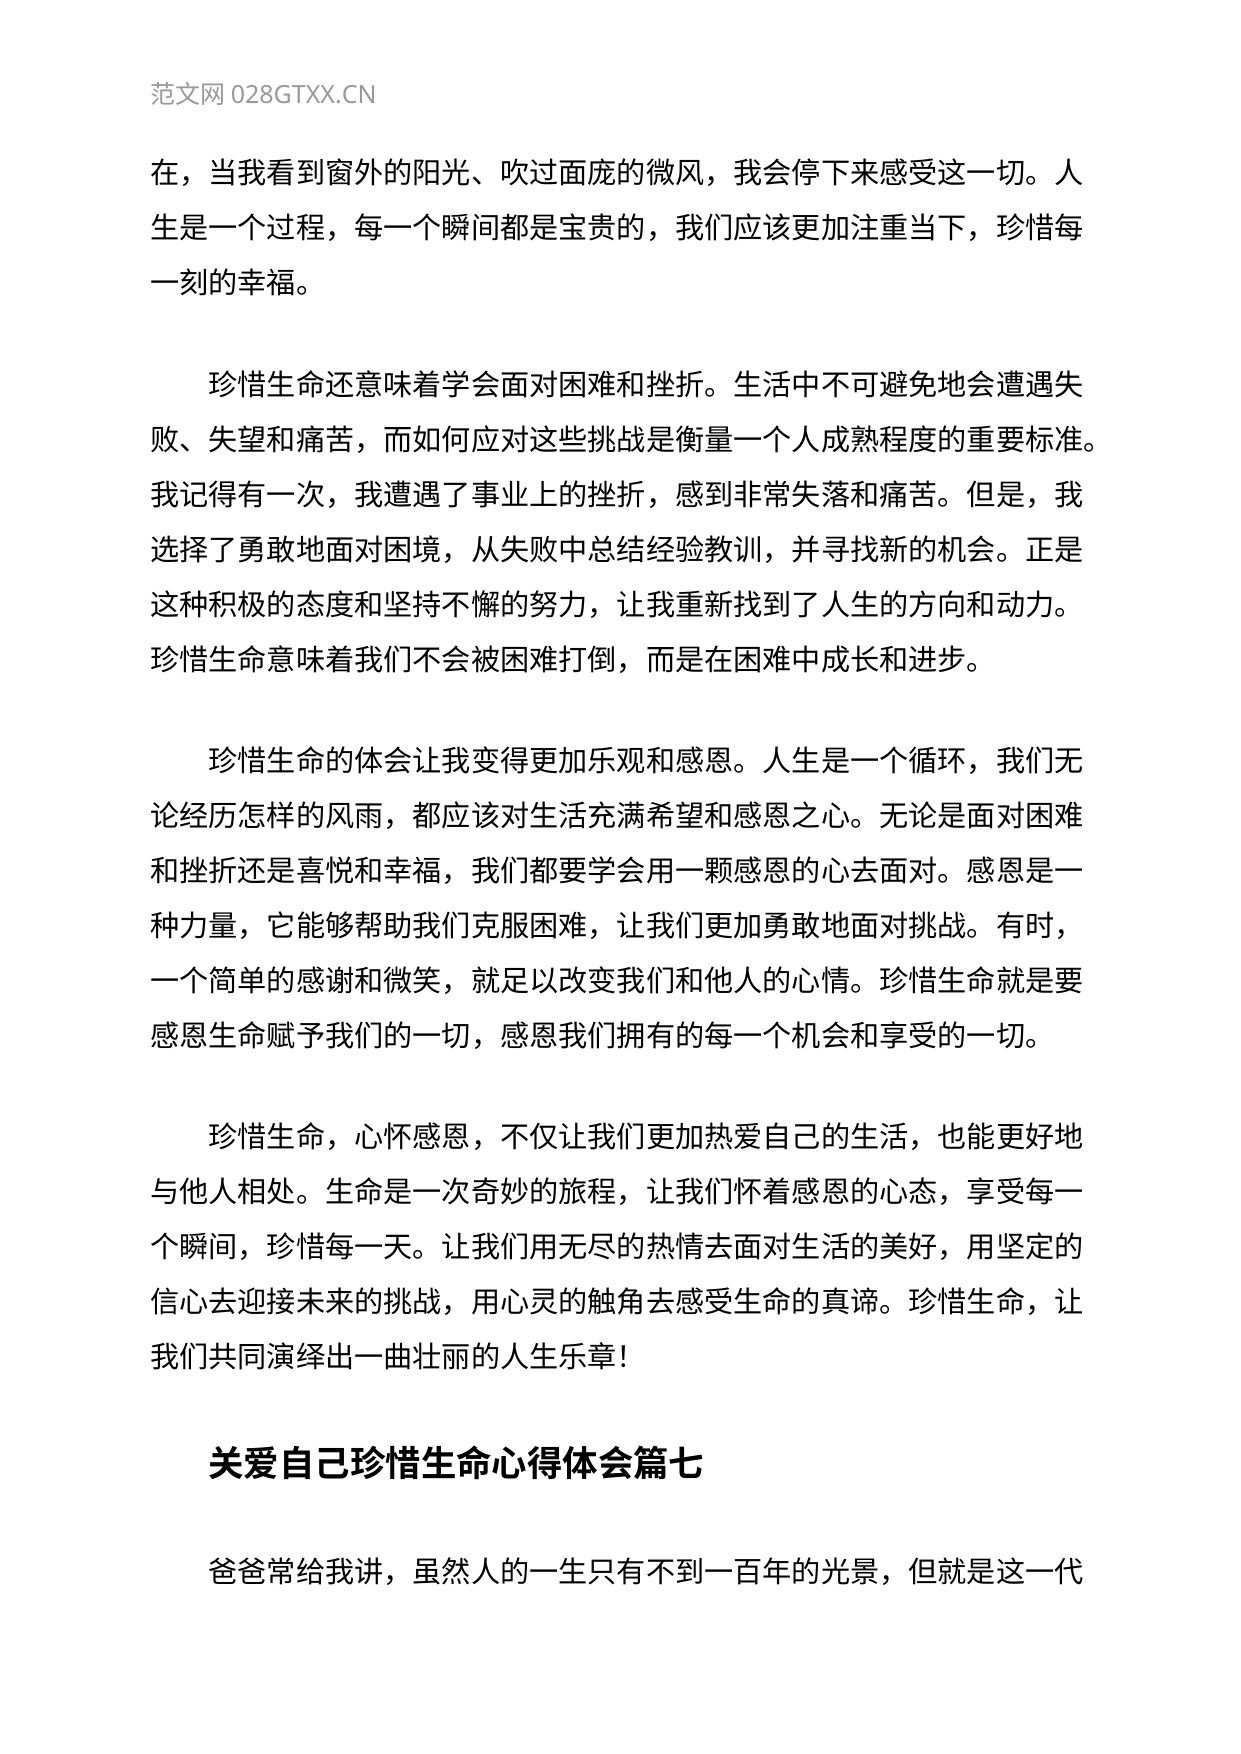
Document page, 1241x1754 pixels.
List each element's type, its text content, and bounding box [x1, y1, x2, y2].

text 关爱自己珍惜生命心得体会篇七 [150, 1435, 1090, 1487]
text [150, 150, 1090, 302]
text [150, 1549, 1090, 1591]
text 珍惜生命的体会让我变得更加乐观和感恩。人生是一个循环，我们无论经历怎样的风雨，都应该对生活充满希望和感恩之心。无论是面对困难和挫折还是喜悦和幸福，我们都要学会用一颗感恩的心去面对。感恩是一种力量，它能够帮助我们克服困难，让我们更加勇敢地面对挑战。有时，一个简单的感谢和微笑，就足以改变我们和他人的心情。珍惜生命就是要感恩生命赋予我们的一切，感恩我们拥有的每一个机会和享受的一切。 [150, 738, 1090, 1054]
text 珍惜生命，心怀感恩，不仅让我们更加热爱自己的生活，也能更好地与他人相处。生命是一次奇妙的旅程，让我们怀着感恩的心态，享受每一个瞬间，珍惜每一天。让我们用无尽的热情去面对生活的美好，用坚定的信心去迎接未来的挑战，用心灵的触角去感受生命的真谛。珍惜生命，让我们共同演绎出一曲壮丽的人生乐章！ [150, 1114, 1090, 1376]
text 珍惜生命还意味着学会面对困难和挫折。生活中不可避免地会遭遇失败、失望和痛苦，而如何应对这些挑战是衡量一个人成熟程度的重要标准。我记得有一次，我遭遇了事业上的挫折，感到非常失落和痛苦。但是，我选择了勇敢地面对困境，从失败中总结经验教训，并寻找新的机会。正是这种积极的态度和坚持不懈的努力，让我重新找到了人生的方向和动力。珍惜生命意味着我们不会被困难打倒，而是在困难中成长和进步。 [150, 362, 1090, 678]
